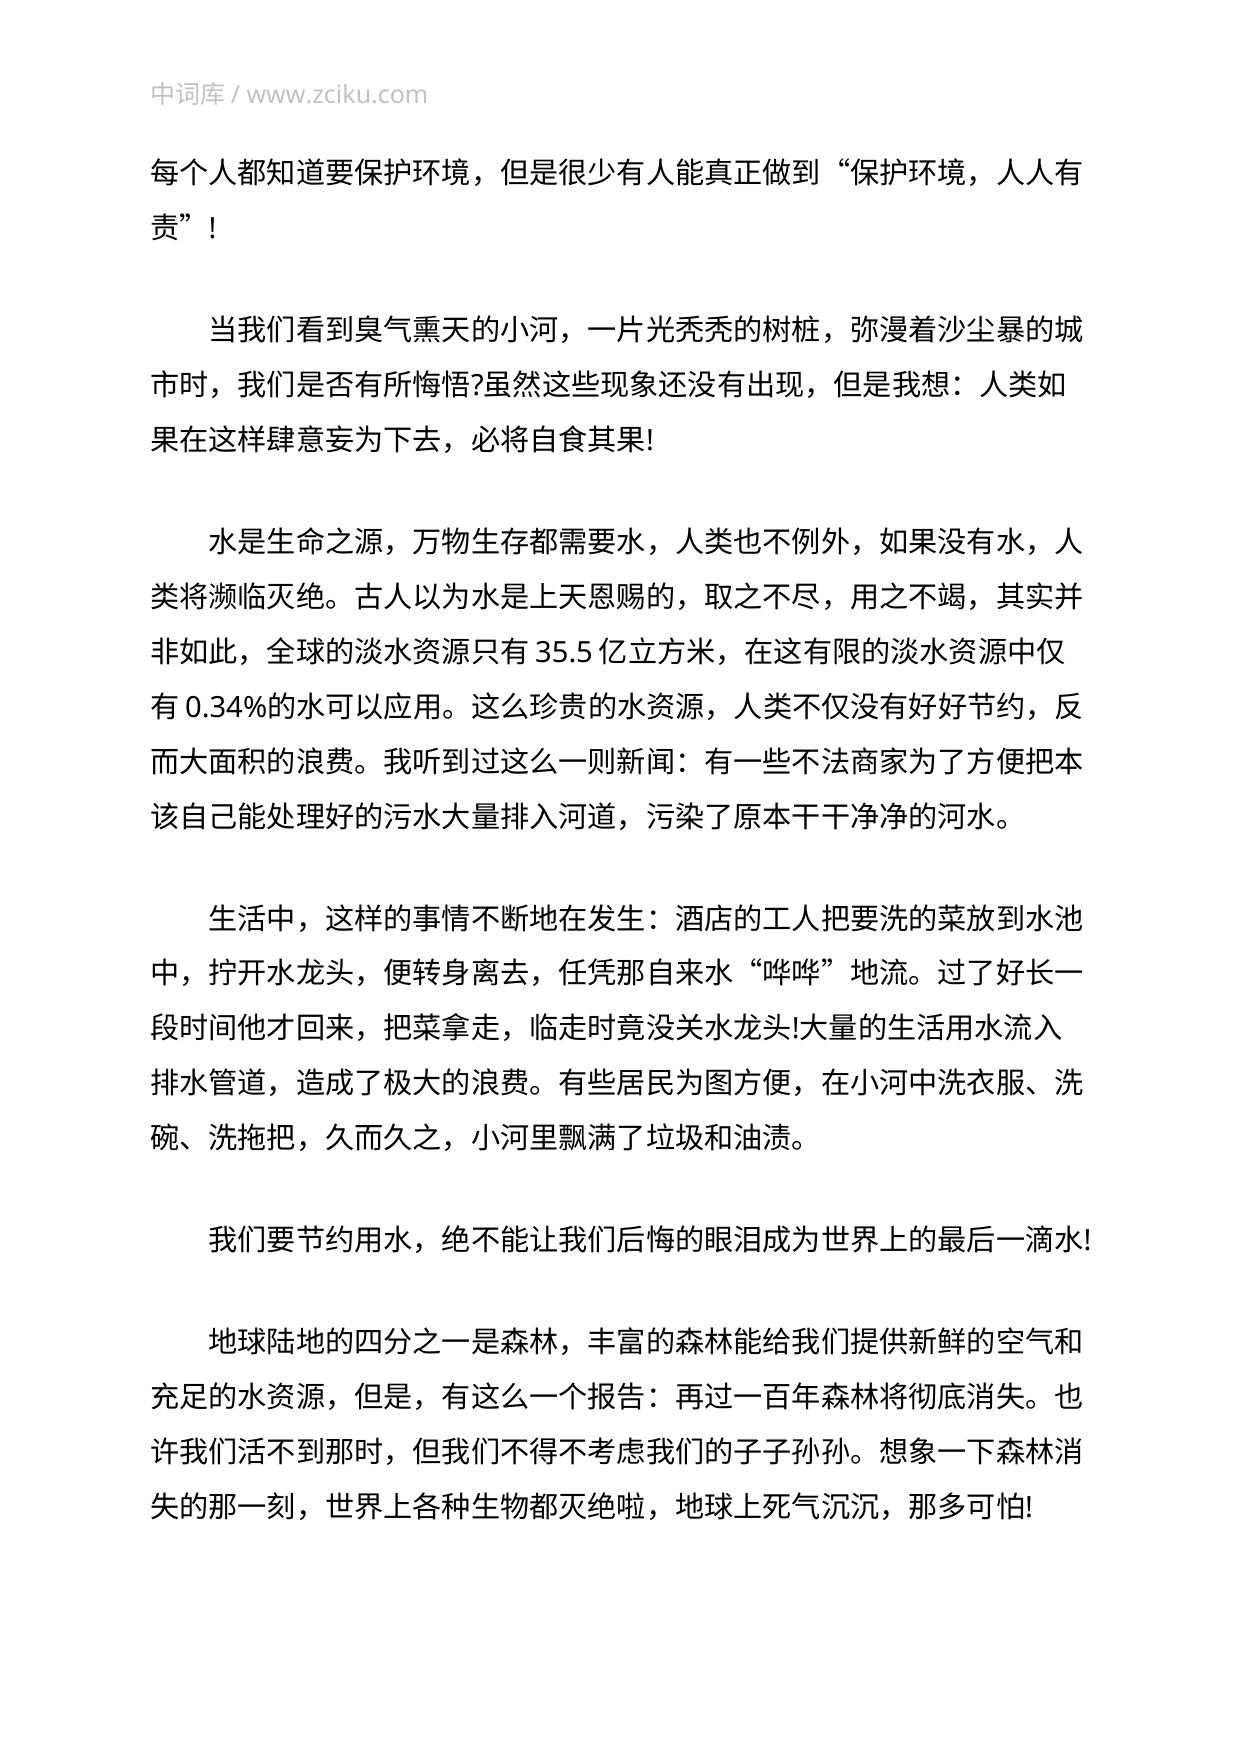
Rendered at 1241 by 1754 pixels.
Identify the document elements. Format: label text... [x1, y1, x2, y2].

text 当我们看到臭气熏天的小河，一片光秃秃的树桩，弥漫着沙尘暴的城市时，我们是否有所悔悟?虽然这些现象还没有出现，但是我想：人类如果在这样肆意妄为下去，必将自食其果! [150, 307, 1090, 459]
text 我们要节约用水，绝不能让我们后悔的眼泪成为世界上的最后一滴水! [150, 1217, 1090, 1259]
text 水是生命之源，万物生存都需要水，人类也不例外，如果没有水，人类将濒临灭绝。古人以为水是上天恩赐的，取之不尽，用之不竭，其实并非如此，全球的淡水资源只有35.5亿立方米，在这有限的淡水资源中仅有0.34%的水可以应用。这么珍贵的水资源，人类不仅没有好好节约，反而大面积的浪费。我听到过这么一则新闻：有一些不法商家为了方便把本该自己能处理好的污水大量排入河道，污染了原本干干净净的河水。 [150, 519, 1090, 836]
text 生活中，这样的事情不断地在发生：酒店的工人把要洗的菜放到水池中，拧开水龙头，便转身离去，任凭那自来水“哗哗”地流。过了好长一段时间他才回来，把菜拿走，临走时竟没关水龙头!大量的生活用水流入排水管道，造成了极大的浪费。有些居民为图方便，在小河中洗衣服、洗碗、洗拖把，久而久之，小河里飘满了垃圾和油渍。 [150, 895, 1090, 1157]
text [150, 150, 1090, 247]
text 地球陆地的四分之一是森林，丰富的森林能给我们提供新鲜的空气和充足的水资源，但是，有这么一个报告：再过一百年森林将彻底消失。也许我们活不到那时，但我们不得不考虑我们的子子孙孙。想象一下森林消失的那一刻，世界上各种生物都灭绝啦，地球上死气沉沉，那多可怕! [150, 1319, 1090, 1526]
